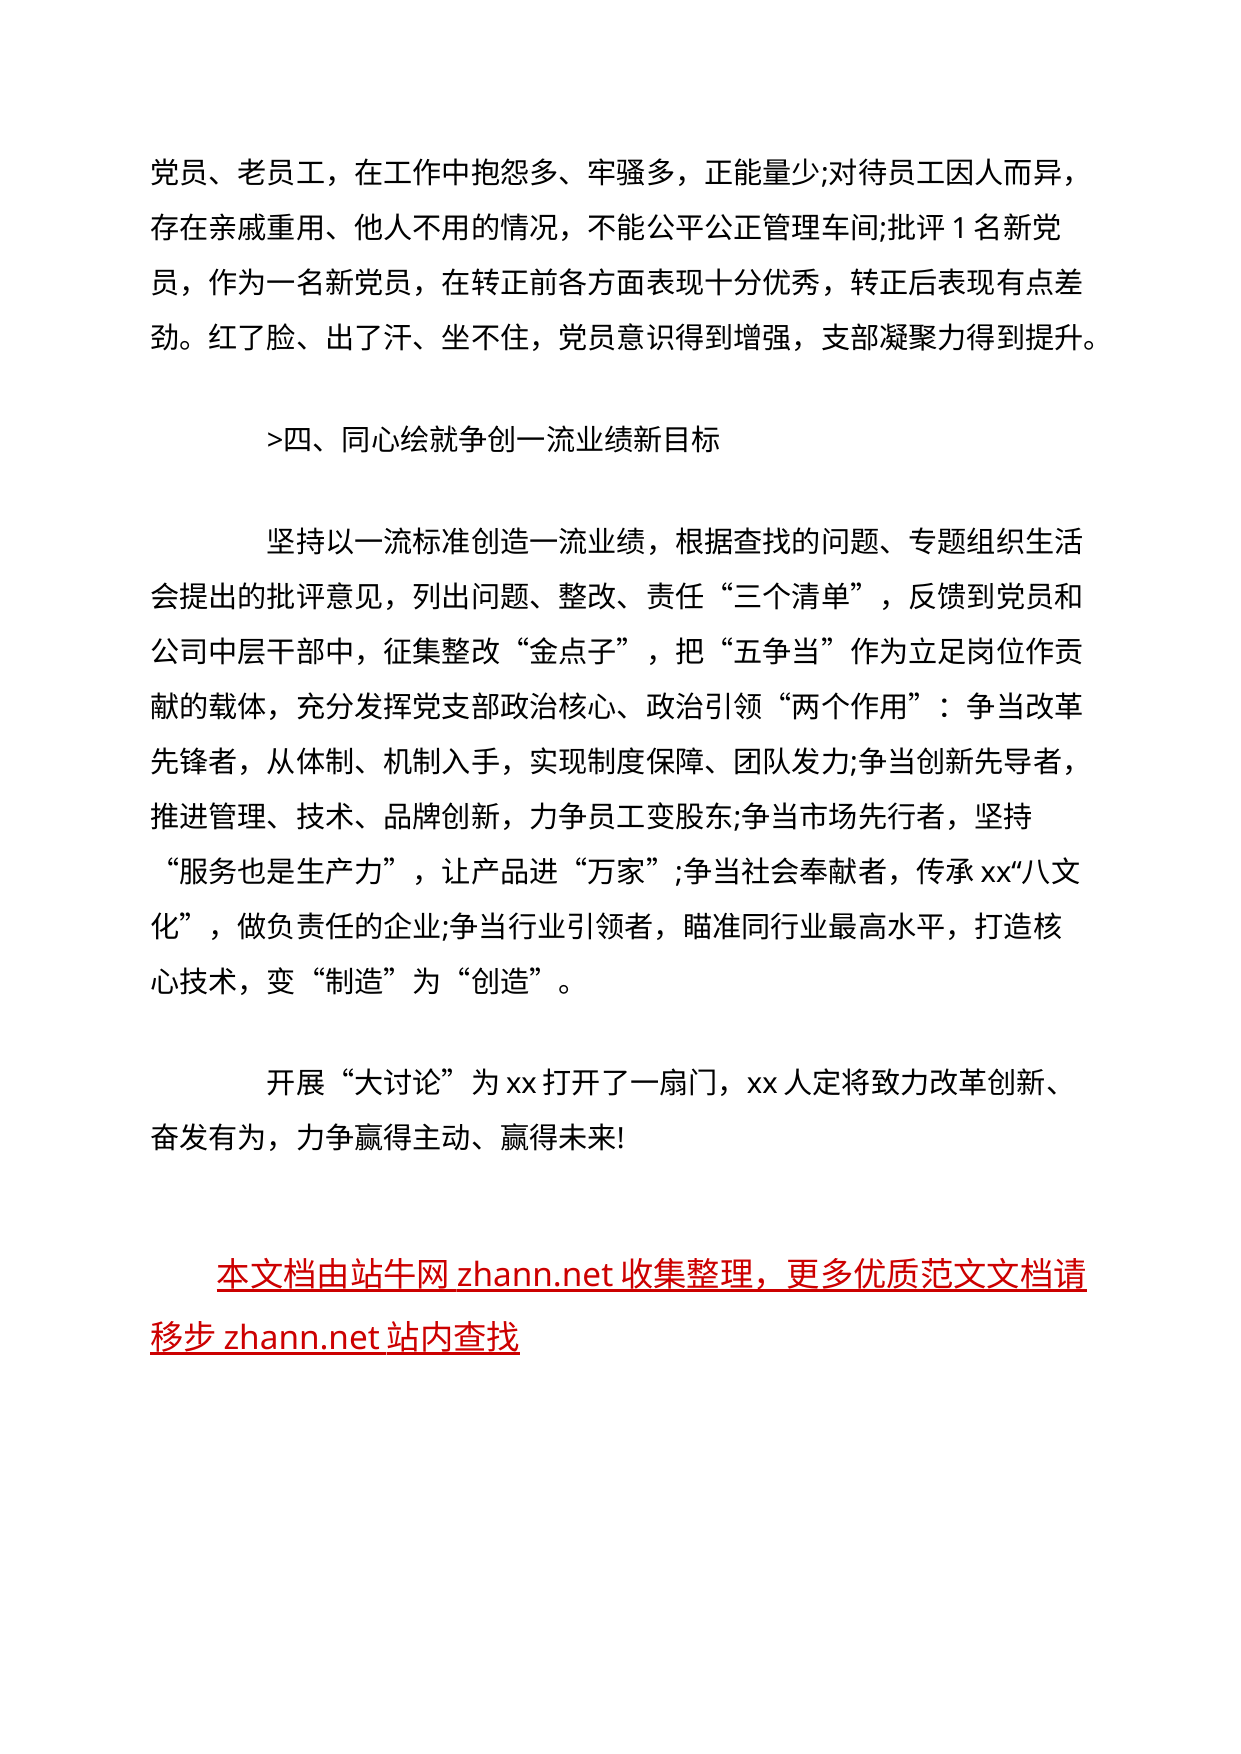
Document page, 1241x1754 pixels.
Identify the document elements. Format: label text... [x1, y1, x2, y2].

text >四、同心绘就争创一流业绩新目标 [150, 417, 1090, 459]
text 本文档由站牛网zhann.net收集整理，更多优质范文文档请移步zhann.net站内查找 [150, 1248, 1090, 1359]
text 坚持以一流标准创造一流业绩，根据查找的问题、专题组织生活会提出的批评意见，列出问题、整改、责任“三个清单”，反馈到党员和公司中层干部中，征集整改“金点子”，把“五争当”作为立足岗位作贡献的载体，充分发挥党支部政治核心、政治引领“两个作用”：争当改革先锋者，从体制、机制入手，实现制度保障、团队发力;争当创新先导者，推进管理、技术、品牌创新，力争员工变股东;争当市场先行者，坚持“服务也是生产力”，让产品进“万家”;争当社会奉献者，传承xx“八文化”，做负责任的企业;争当行业引领者，瞄准同行业最高水平，打造核心技术，变“制造”为“创造”。 [150, 519, 1090, 1001]
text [150, 150, 1090, 357]
text 开展“大讨论”为xx打开了一扇门，xx人定将致力改革创新、奋发有为，力争赢得主动、赢得未来! [150, 1060, 1090, 1157]
